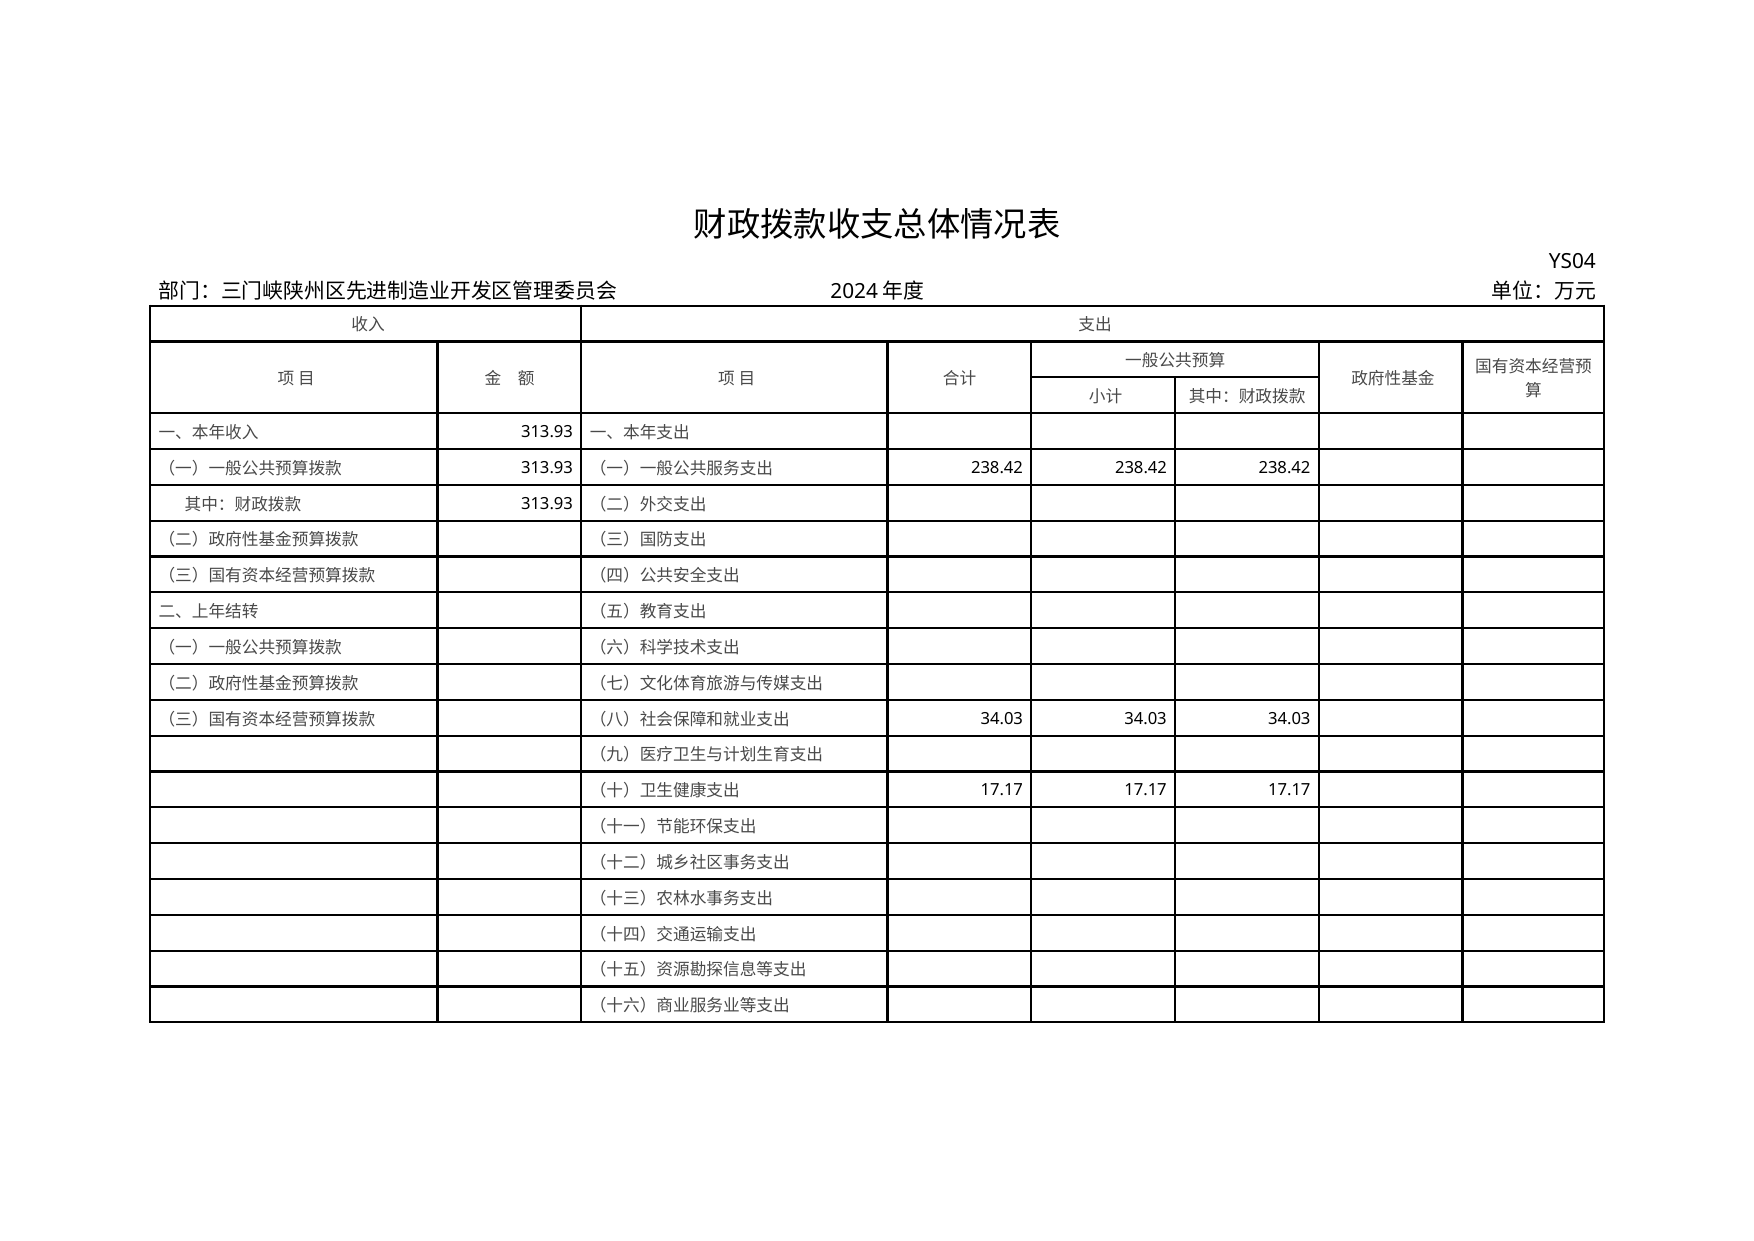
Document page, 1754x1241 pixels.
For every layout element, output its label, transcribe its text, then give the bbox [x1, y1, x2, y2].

table_cell [1032, 988, 1174, 1021]
table_cell 政府性基金 [1320, 343, 1461, 412]
table_cell 合计 [889, 343, 1030, 412]
table_cell [439, 665, 580, 699]
table_cell [889, 665, 1030, 699]
table_cell 收入 [151, 307, 580, 340]
table_cell [1032, 486, 1174, 519]
table_cell 国有资本经营预算 [1464, 343, 1603, 412]
table_cell [1320, 952, 1461, 985]
table_cell [889, 916, 1030, 949]
table_cell （三）国有资本经营预算拨款 [151, 558, 436, 591]
table_cell [1176, 737, 1318, 770]
table_cell [151, 773, 436, 806]
table_cell [1464, 773, 1603, 806]
table_cell [1464, 522, 1603, 555]
table_cell [1176, 522, 1318, 555]
table_cell 17.17 [1176, 773, 1318, 806]
table_cell [1464, 844, 1603, 878]
table_cell （十四）交通运输支出 [582, 916, 886, 949]
table_cell 238.42 [1032, 450, 1174, 484]
table_cell [1464, 414, 1603, 448]
table_cell 34.03 [1032, 701, 1174, 734]
table_cell [889, 808, 1030, 842]
table_cell [1320, 844, 1461, 878]
table_cell [151, 808, 436, 842]
table_cell [1032, 593, 1174, 627]
table_cell （十一）节能环保支出 [582, 808, 886, 842]
table_cell [439, 880, 580, 914]
table_cell [1176, 558, 1318, 591]
table_cell （二）政府性基金预算拨款 [151, 522, 436, 555]
table_cell [1320, 880, 1461, 914]
table_cell 一、本年支出 [582, 414, 886, 448]
table_cell [151, 880, 436, 914]
table_cell [1176, 593, 1318, 627]
table_cell [151, 952, 436, 985]
table_cell [1032, 808, 1174, 842]
table_cell [439, 988, 580, 1021]
table_cell [439, 701, 580, 734]
table_cell 238.42 [1176, 450, 1318, 484]
table_cell （二）外交支出 [582, 486, 886, 519]
table_cell [439, 844, 580, 878]
table_cell [1320, 414, 1461, 448]
table_cell [1464, 988, 1603, 1021]
table_cell 34.03 [1176, 701, 1318, 734]
table_cell 项 目 [151, 343, 436, 412]
table_cell [1320, 916, 1461, 949]
table_cell [1320, 450, 1461, 484]
table_cell [439, 952, 580, 985]
table_cell [439, 522, 580, 555]
table_cell [1032, 629, 1174, 663]
table_cell [1320, 808, 1461, 842]
table_cell [1464, 880, 1603, 914]
table_cell 313.93 [439, 486, 580, 519]
table_cell 部门：三门峡陕州区先进制造业开发区管理委员会 [150, 274, 773, 304]
table_cell [1176, 808, 1318, 842]
table_cell （三）国防支出 [582, 522, 886, 555]
table_cell （一）一般公共预算拨款 [151, 629, 436, 663]
table_cell 小计 [1032, 378, 1174, 412]
table_cell [1464, 629, 1603, 663]
table_cell 单位：万元 [981, 274, 1604, 304]
table_cell 34.03 [889, 701, 1030, 734]
table_cell [889, 880, 1030, 914]
table_cell [1320, 593, 1461, 627]
table_cell [151, 916, 436, 949]
table_cell （四）公共安全支出 [582, 558, 886, 591]
table_cell [1464, 701, 1603, 734]
table_cell [1320, 629, 1461, 663]
table_cell （十）卫生健康支出 [582, 773, 886, 806]
table_cell 17.17 [1032, 773, 1174, 806]
table_cell （十五）资源勘探信息等支出 [582, 952, 886, 985]
table_cell [1320, 773, 1461, 806]
table_cell [151, 988, 436, 1021]
table_cell （一）一般公共预算拨款 [151, 450, 436, 484]
table_cell （二）政府性基金预算拨款 [151, 665, 436, 699]
table_cell [1320, 486, 1461, 519]
table_cell [439, 629, 580, 663]
table_cell [1176, 629, 1318, 663]
table_cell 其中：财政拨款 [1176, 378, 1318, 412]
table_cell 17.17 [889, 773, 1030, 806]
table_cell [889, 952, 1030, 985]
table_cell [889, 988, 1030, 1021]
table_cell [151, 844, 436, 878]
table_cell （八）社会保障和就业支出 [582, 701, 886, 734]
table_cell [889, 522, 1030, 555]
table_cell [1176, 988, 1318, 1021]
table_cell [1032, 916, 1174, 949]
table_cell [1032, 844, 1174, 878]
table_cell [439, 916, 580, 949]
table_cell [1320, 558, 1461, 591]
table_cell [1176, 880, 1318, 914]
table_cell [1032, 952, 1174, 985]
table_cell [1176, 665, 1318, 699]
table_header YS04 [150, 246, 1604, 274]
table_cell [889, 593, 1030, 627]
table_cell [1464, 808, 1603, 842]
table_cell [439, 593, 580, 627]
table_cell （五）教育支出 [582, 593, 886, 627]
table_cell [439, 558, 580, 591]
table_cell [1464, 450, 1603, 484]
table_cell [1464, 593, 1603, 627]
table_cell [1032, 558, 1174, 591]
table_cell [889, 558, 1030, 591]
table_cell （一）一般公共服务支出 [582, 450, 886, 484]
table_cell [439, 737, 580, 770]
table_cell [151, 737, 436, 770]
table_cell 项 目 [582, 343, 886, 412]
table_cell [1464, 665, 1603, 699]
table_cell 2024年度 [773, 274, 981, 304]
table_cell [1320, 665, 1461, 699]
table_cell （九）医疗卫生与计划生育支出 [582, 737, 886, 770]
table_cell [1032, 414, 1174, 448]
table_cell [1176, 952, 1318, 985]
table_cell [1032, 522, 1174, 555]
table_cell [1032, 880, 1174, 914]
table_cell （六）科学技术支出 [582, 629, 886, 663]
table_cell [1320, 988, 1461, 1021]
table_cell [1032, 737, 1174, 770]
table_cell （七）文化体育旅游与传媒支出 [582, 665, 886, 699]
table_cell 金 额 [439, 343, 580, 412]
table_cell [1320, 522, 1461, 555]
table_cell [889, 737, 1030, 770]
table_cell （十二）城乡社区事务支出 [582, 844, 886, 878]
table_cell 支出 [582, 307, 1603, 340]
table_cell （十三）农林水事务支出 [582, 880, 886, 914]
table_cell [1464, 952, 1603, 985]
table_cell [1176, 844, 1318, 878]
text 财政拨款收支总体情况表 [150, 198, 1604, 246]
table_cell [1464, 737, 1603, 770]
table_cell 一、本年收入 [151, 414, 436, 448]
table_cell 二、上年结转 [151, 593, 436, 627]
table_cell [889, 844, 1030, 878]
table_cell （三）国有资本经营预算拨款 [151, 701, 436, 734]
table_cell [1464, 486, 1603, 519]
table_cell 313.93 [439, 450, 580, 484]
table_cell [889, 486, 1030, 519]
table_cell 其中：财政拨款 [151, 486, 436, 519]
table_cell 313.93 [439, 414, 580, 448]
table_cell [1176, 916, 1318, 949]
table_cell [889, 414, 1030, 448]
table_cell 238.42 [889, 450, 1030, 484]
table_cell [1320, 701, 1461, 734]
table_cell [889, 629, 1030, 663]
table_cell [1464, 916, 1603, 949]
table_cell [1176, 414, 1318, 448]
table_cell [1464, 558, 1603, 591]
table_cell （十六）商业服务业等支出 [582, 988, 886, 1021]
table_cell [1320, 737, 1461, 770]
table_cell [439, 808, 580, 842]
table_cell [1176, 486, 1318, 519]
table_cell [439, 773, 580, 806]
table_cell 一般公共预算 [1032, 343, 1318, 376]
table_cell [1032, 665, 1174, 699]
